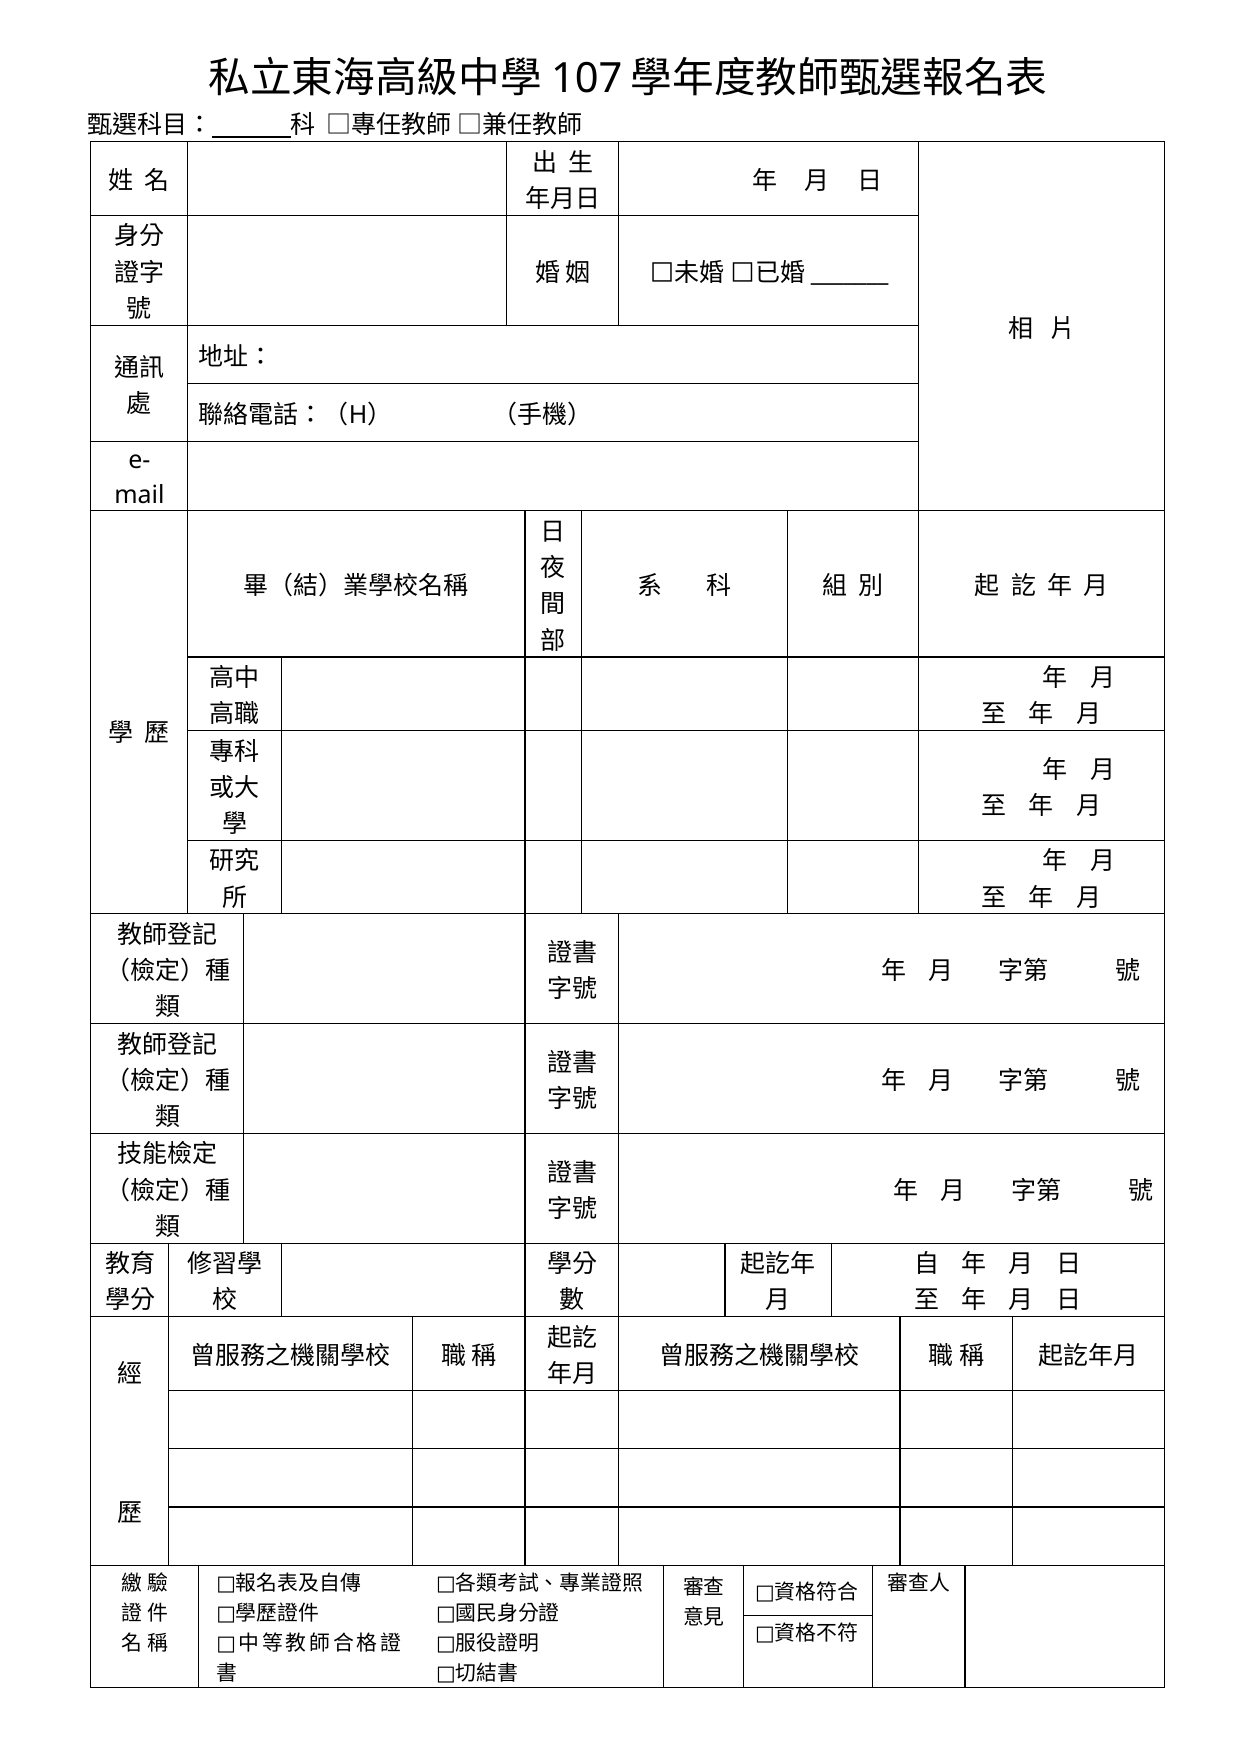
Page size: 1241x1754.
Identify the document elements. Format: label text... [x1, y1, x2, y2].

table_cell [966, 1566, 1164, 1687]
table_cell 學分數 [526, 1244, 618, 1316]
table_cell [788, 731, 918, 840]
table_cell [526, 841, 581, 913]
table_cell 年 月 字第 號 [619, 1134, 1164, 1243]
table_cell 系 科 [582, 511, 787, 656]
table_cell 起 訖 年 月 [919, 511, 1164, 656]
table_cell [282, 1244, 524, 1316]
table_cell [901, 1508, 1012, 1565]
table_cell 起訖年月 [726, 1244, 831, 1316]
table_cell [526, 1508, 618, 1565]
table_cell 年 月 至 年 月 [919, 841, 1164, 913]
table_cell [188, 442, 918, 510]
table_cell 日夜間部 [526, 511, 581, 656]
table_cell 曾服務之機關學校 [619, 1317, 899, 1390]
table_cell 教育學分 [91, 1244, 168, 1316]
table_cell [582, 731, 787, 840]
table_cell 通訊處 [91, 326, 187, 441]
table_cell □資格不符 [744, 1616, 872, 1687]
table_cell [901, 1391, 1012, 1448]
table_cell 自 年 月 日 至 年 月 日 [832, 1244, 1164, 1316]
table_cell 教師登記 （檢定）種類 [91, 914, 243, 1023]
table_header 相 片 [919, 142, 1164, 510]
table_cell 技能檢定 （檢定）種類 [91, 1134, 243, 1243]
table_cell 起訖 年月 [526, 1317, 618, 1390]
table_cell [526, 658, 581, 730]
table_cell 組 別 [788, 511, 918, 656]
table_cell [1013, 1449, 1164, 1506]
table_cell [582, 841, 787, 913]
table_cell 畢（結）業學校名稱 [188, 511, 524, 656]
table_cell [619, 1508, 899, 1565]
table_cell [619, 1391, 899, 1448]
table_header 出 生 年月日 [507, 142, 618, 215]
table_cell □各類考試、專業證照 □國民身分證 □服役證明 □切結書 [419, 1566, 663, 1687]
table_cell [282, 841, 524, 913]
table_cell [169, 1391, 412, 1448]
text 私立東海高級中學 107學年度教師甄選報名表 [74, 44, 1181, 105]
table_cell 職 稱 [413, 1317, 524, 1390]
table_cell [526, 1449, 618, 1506]
table_cell [619, 1449, 899, 1506]
table_cell [619, 1244, 724, 1316]
table_cell [188, 216, 506, 324]
table_cell [169, 1508, 412, 1565]
table_header [188, 142, 506, 215]
table_cell ⬜未婚 ⬜已婚 _______ [619, 216, 918, 324]
table_cell [901, 1449, 1012, 1506]
table_cell 曾服務之機關學校 [169, 1317, 412, 1390]
text 甄選科目： 科 □專任教師 □兼任教師 [74, 105, 1181, 141]
table_header 年 月 日 [619, 142, 918, 215]
table_cell [526, 731, 581, 840]
table_cell 學 歷 [91, 511, 187, 913]
table_cell [788, 658, 918, 730]
table_cell 繳 驗 證 件 名 稱 [91, 1566, 198, 1687]
table_cell 年 月 字第 號 [619, 1024, 1164, 1133]
table_cell 職 稱 [901, 1317, 1012, 1390]
table_cell [244, 1024, 524, 1133]
table_cell [244, 914, 524, 1023]
table_cell 證書 字號 [526, 1134, 618, 1243]
table_cell 年 月 至 年 月 [919, 731, 1164, 840]
table_cell 高中 高職 [188, 658, 281, 730]
table_cell 經 歷 [91, 1317, 168, 1565]
table_cell e-mail [91, 442, 187, 510]
table_cell 證書 字號 [526, 914, 618, 1023]
table_cell 修習學校 [169, 1244, 281, 1316]
table_cell [1013, 1508, 1164, 1565]
table_cell 教師登記 （檢定）種類 [91, 1024, 243, 1133]
table_cell □資格符合 [744, 1566, 872, 1615]
table_cell □報名表及自傳 □學歷證件 □中等教師合格證書 □教育專業學分證件 [199, 1566, 418, 1687]
table_cell 身分證字 號 [91, 216, 187, 324]
table_cell 專科或大 學 [188, 731, 281, 840]
table_cell 研究所 [188, 841, 281, 913]
table_cell [582, 658, 787, 730]
table_cell [282, 658, 524, 730]
table_header 姓 名 [91, 142, 187, 215]
table_cell [413, 1508, 524, 1565]
table_cell 婚 姻 [507, 216, 618, 324]
table_cell [1013, 1391, 1164, 1448]
table_cell 審查 意見 [664, 1566, 743, 1687]
table_cell [244, 1134, 524, 1243]
table_cell [526, 1391, 618, 1448]
table_cell [282, 731, 524, 840]
table_cell 年 月 字第 號 [619, 914, 1164, 1023]
table_cell [169, 1449, 412, 1506]
table_cell [788, 841, 918, 913]
table_cell 聯絡電話：（H） （手機） [188, 384, 918, 441]
table_cell 證書 字號 [526, 1024, 618, 1133]
table_cell 年 月 至 年 月 [919, 658, 1164, 730]
table_cell 地址： [188, 326, 918, 383]
table_cell [413, 1449, 524, 1506]
table_cell [413, 1391, 524, 1448]
table_cell 起訖年月 [1013, 1317, 1164, 1390]
table_cell 審查人 [873, 1566, 964, 1687]
